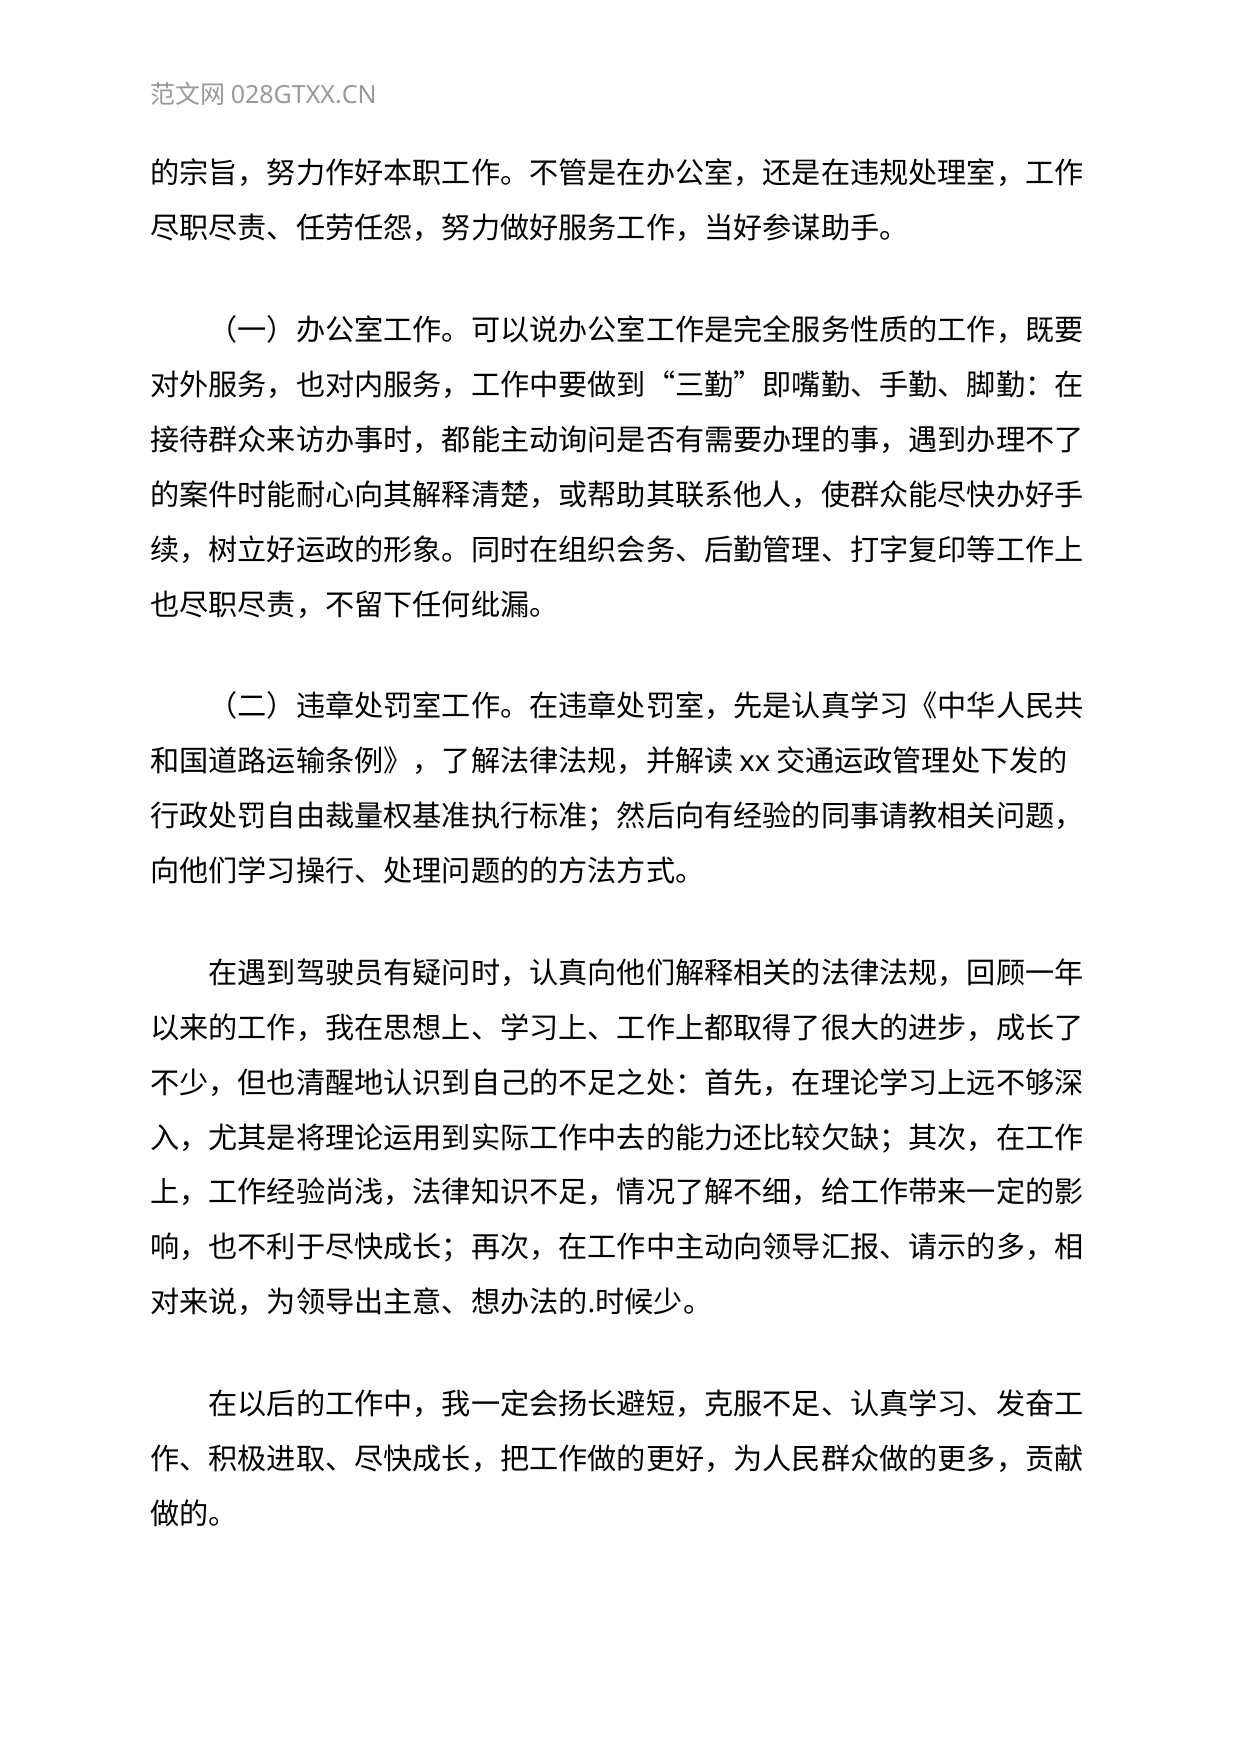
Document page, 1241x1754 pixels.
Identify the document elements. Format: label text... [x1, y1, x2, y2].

text 在遇到驾驶员有疑问时，认真向他们解释相关的法律法规，回顾一年以来的工作，我在思想上、学习上、工作上都取得了很大的进步，成长了不少，但也清醒地认识到自己的不足之处：首先，在理论学习上远不够深入，尤其是将理论运用到实际工作中去的能力还比较欠缺；其次，在工作上，工作经验尚浅，法律知识不足，情况了解不细，给工作带来一定的影响，也不利于尽快成长；再次，在工作中主动向领导汇报、请示的多，相对来说，为领导出主意、想办法的.时候少。 [150, 949, 1090, 1321]
text （一）办公室工作。可以说办公室工作是完全服务性质的工作，既要对外服务，也对内服务，工作中要做到“三勤”即嘴勤、手勤、脚勤：在接待群众来访办事时，都能主动询问是否有需要办理的事，遇到办理不了的案件时能耐心向其解释清楚，或帮助其联系他人，使群众能尽快办好手续，树立好运政的形象。同时在组织会务、后勤管理、打字复印等工作上也尽职尽责，不留下任何纰漏。 [150, 307, 1090, 623]
text （二）违章处罚室工作。在违章处罚室，先是认真学习《中华人民共和国道路运输条例》，了解法律法规，并解读xx交通运政管理处下发的行政处罚自由裁量权基准执行标准；然后向有经验的同事请教相关问题，向他们学习操行、处理问题的的方法方式。 [150, 683, 1090, 890]
text 在以后的工作中，我一定会扬长避短，克服不足、认真学习、发奋工作、积极进取、尽快成长，把工作做的更好，为人民群众做的更多，贡献做的。 [150, 1381, 1090, 1533]
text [150, 150, 1090, 247]
